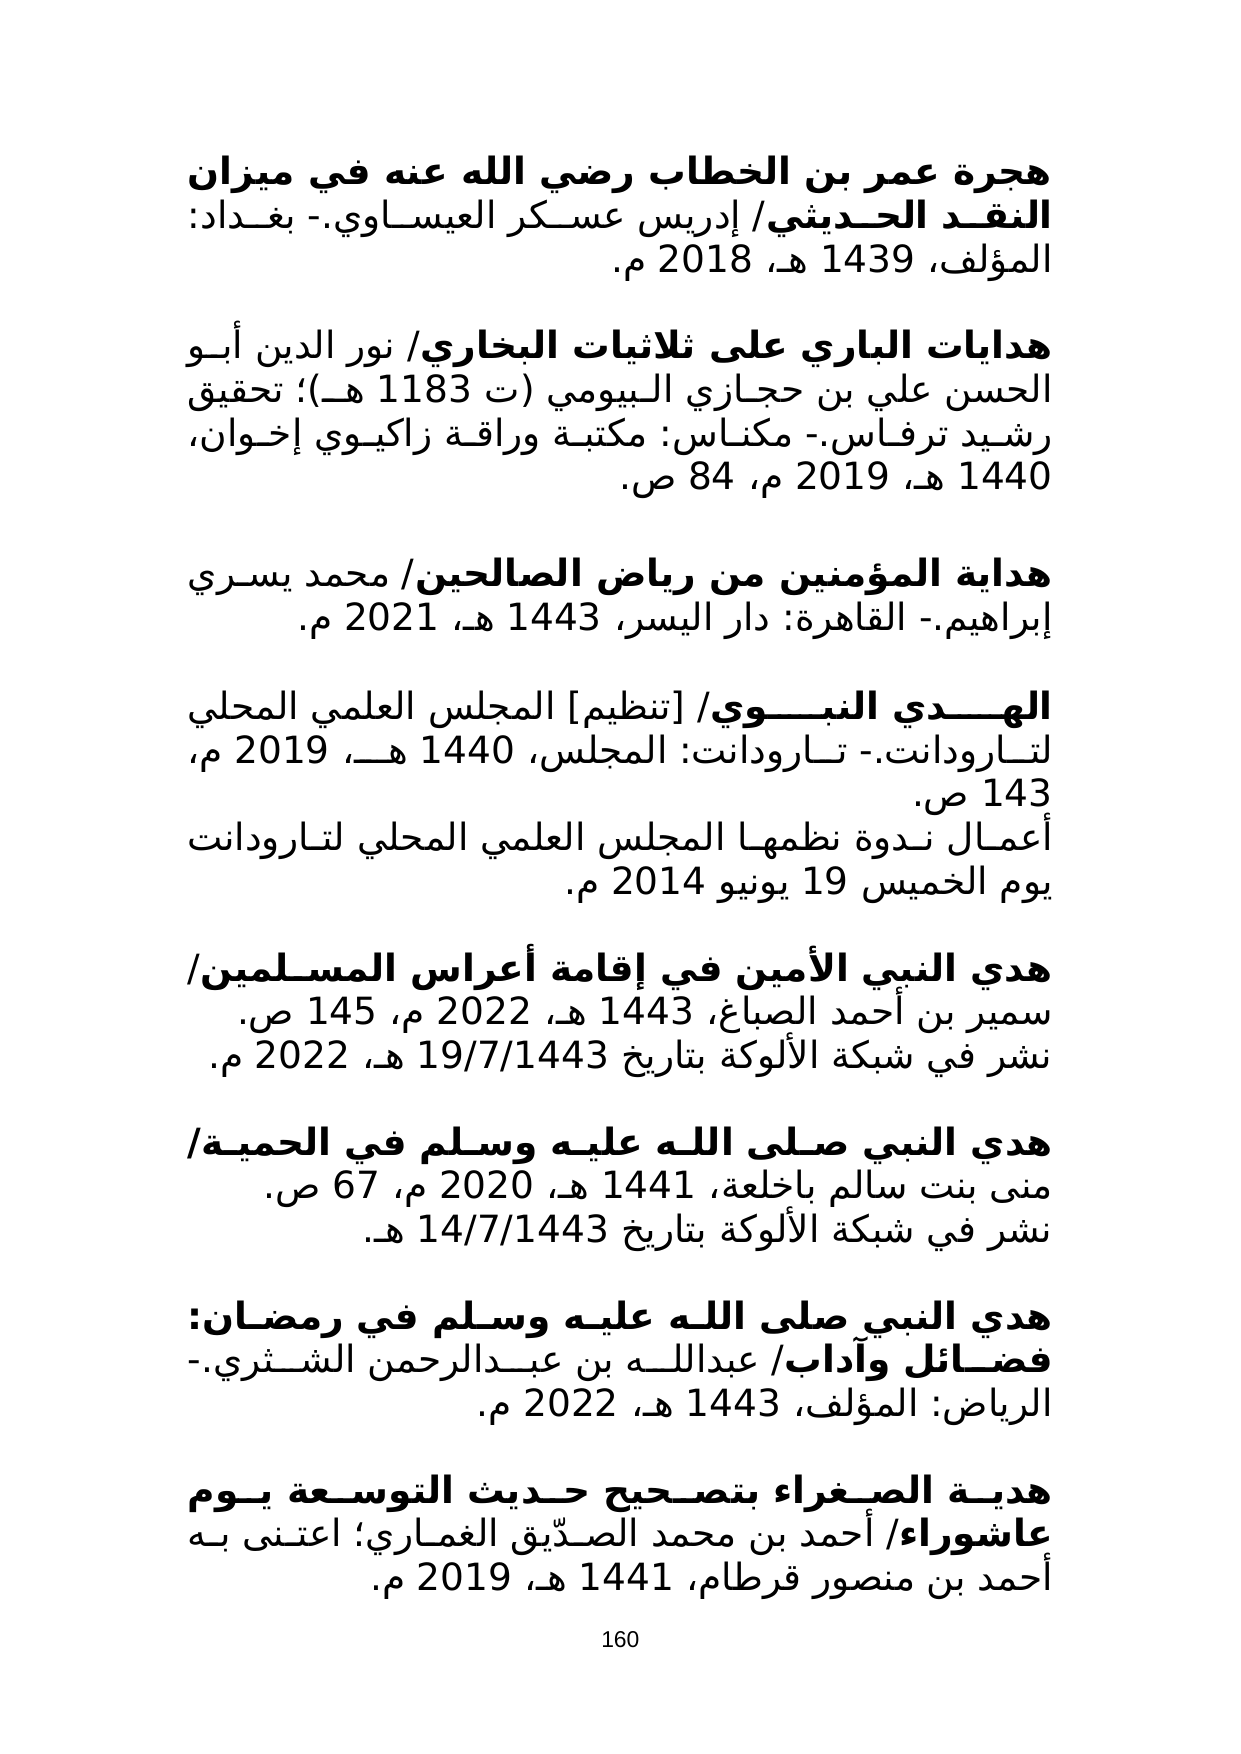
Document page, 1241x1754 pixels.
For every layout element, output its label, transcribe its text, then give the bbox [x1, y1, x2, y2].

text نشر في شبكة الألوكة بتاريخ 19/7/1443 هـ، 2022 م. [187, 1033, 1053, 1077]
text هدية الصغراء بتصحيح حديث التوسعة يوم عاشوراء/ أحمد بن محمد الصدّيق الغماري؛ اعتنى به أحمد بن منصور قرطام، 1441 هـ، 2019 م. [187, 1468, 1053, 1599]
text هدي النبي صلى الله عليه وسلم في رمضان: فضائل وآداب/ عبدالله بن عبدالرحمن الشثري.- الرياض: المؤلف، 1443 هـ، 2022 م. [187, 1294, 1053, 1425]
text هجرة عمر بن الخطاب رضي الله عنه في ميزان النقد الحديثي/ إدريس عسكر العيساوي.- بغداد: المؤلف، 1439 هـ، 2018 م. [187, 150, 1053, 281]
text هدي النبي صلى الله عليه وسلم في الحمية/ منى بنت سالم باخلعة، 1441 هـ، 2020 م، 67 ص. [187, 1120, 1053, 1207]
text الهدي النبوي/ [تنظيم] المجلس العلمي المحلي لتارودانت.- تارودانت: المجلس، 1440 هـ، 2019 م، 143 ص. [187, 685, 1053, 816]
text هداية المؤمنين من رياض الصالحين/ محمد يسري إبراهيم.- القاهرة: دار اليسر، 1443 هـ، 2021 م. [187, 552, 1053, 639]
text هدايات الباري على ثلاثيات البخاري/ نور الدين أبو الحسن علي بن حجازي البيومي (ت 1183 هـ)؛ تحقيق رشيد ترفاس.- مكناس: مكتبة وراقة زاكيوي إخوان، 1440 هـ، 2019 م، 84 ص. [187, 324, 1053, 499]
text أعمال ندوة نظمها المجلس العلمي المحلي لتارودانت يوم الخميس 19 يونيو 2014 م. [187, 816, 1053, 903]
text نشر في شبكة الألوكة بتاريخ 14/7/1443 هـ. [187, 1207, 1053, 1251]
text هدي النبي الأمين في إقامة أعراس المسلمين/ سمير بن أحمد الصباغ، 1443 هـ، 2022 م، 145 ص. [187, 946, 1053, 1033]
